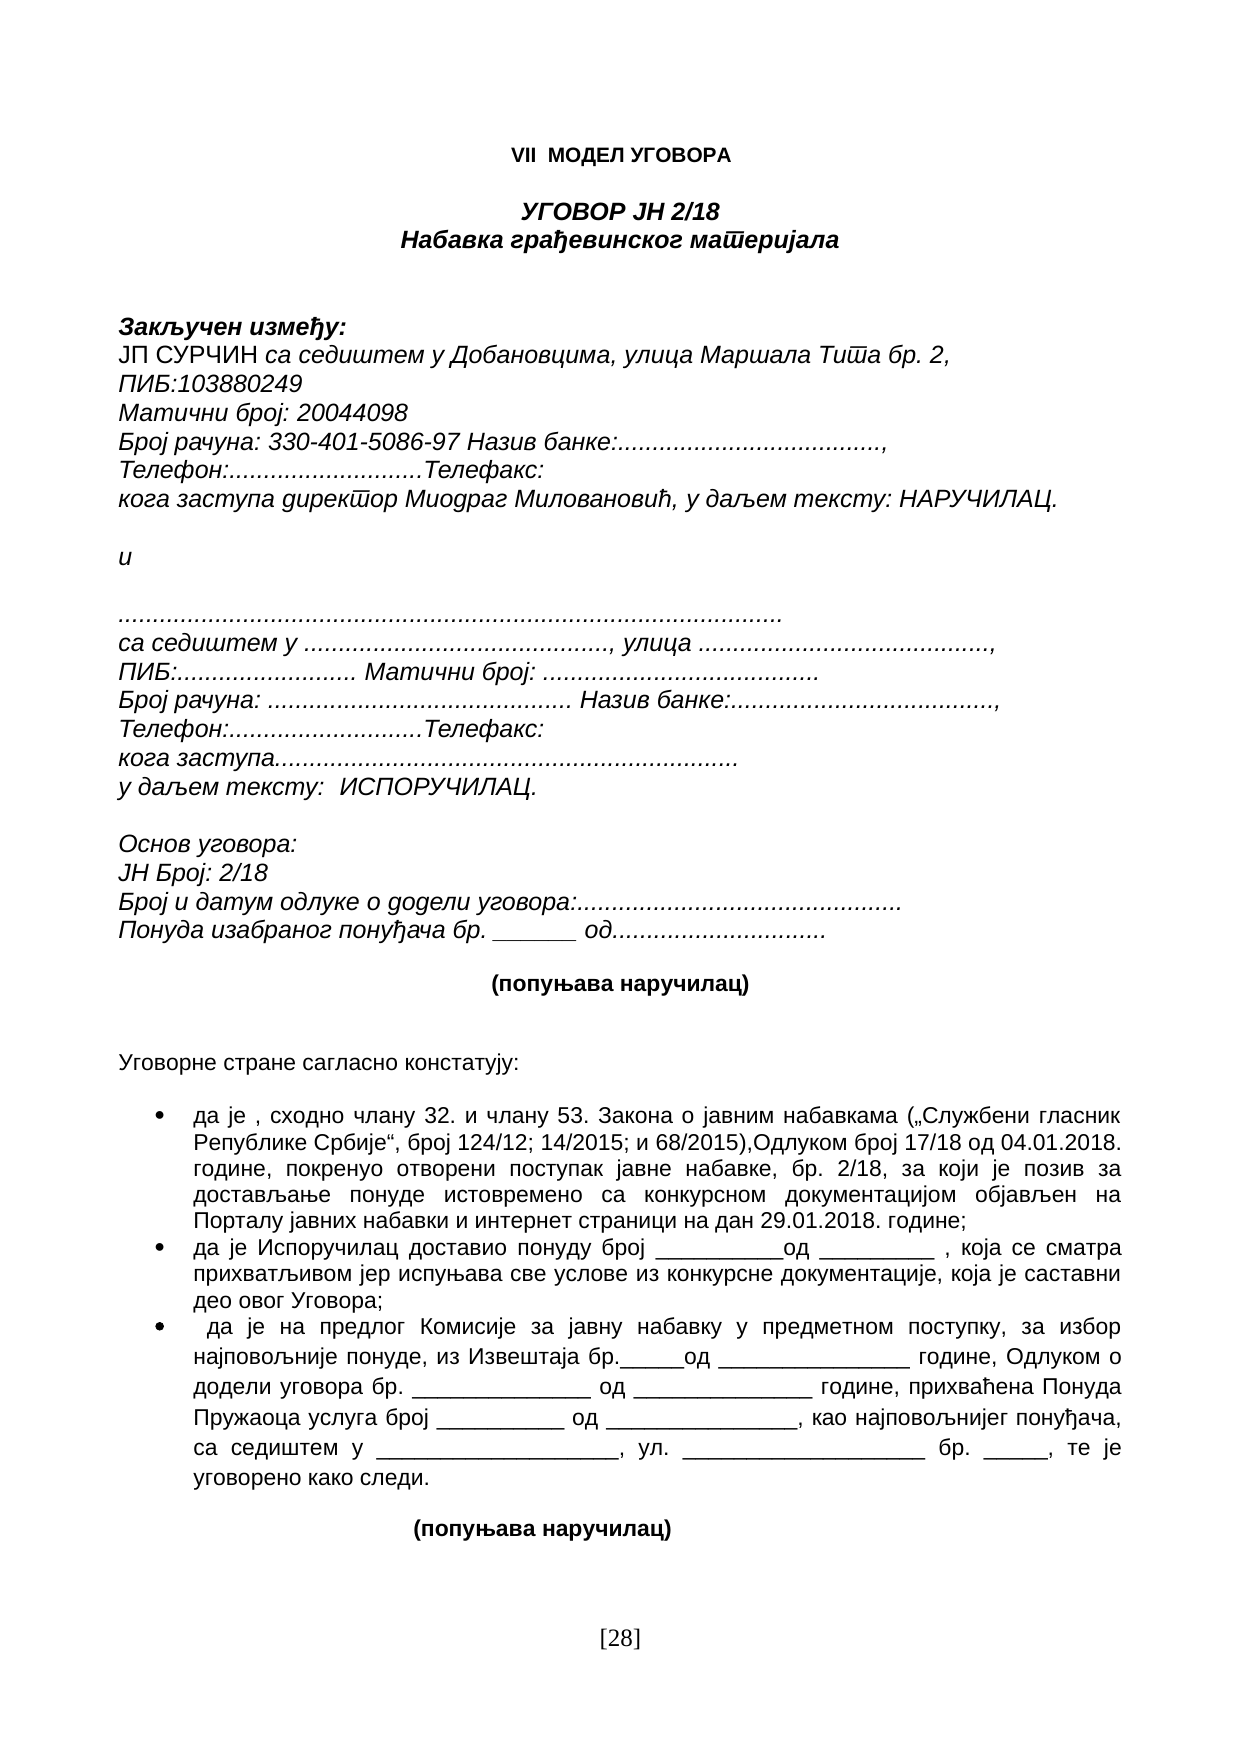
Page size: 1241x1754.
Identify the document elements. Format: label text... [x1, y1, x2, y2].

text (попуњава наручилац) [118, 970, 1122, 997]
text УГОВОР ЈН 2/18 [118, 196, 1122, 225]
text Број рачуна: ............................................ Назив банке:......................................, [118, 685, 1122, 714]
list да је , сходно члану 32. и члану 53. Закона о јавним набавкама („Службени гласник Републике Србије“, број 124/12; 14/2015; и 68/2015),Одлуком број 17/18 од 04.01.2018. године, покренуо отворени поступак јавне набавке, бр. 2/18, за који је позив за достављање понуде истовремено са конкурсном документацијом објављен на Порталу јавних набавки и интернет страници на дан 29.01.2018. године; [156, 1102, 1122, 1234]
text Број и датум одлуке о додели уговора:............................................... [118, 886, 1122, 915]
text ПИБ:103880249 [118, 369, 1122, 398]
text VII МОДЕЛ УГОВОРА [118, 143, 1124, 167]
text Матични број: 20044098 [118, 398, 1122, 426]
text Број рачуна: 330-401-5086-97 Назив банке:......................................, [118, 426, 1122, 455]
list да је Испоручилац доставио понуду број __________од _________ , која се сматра прихватљивом јер испуњава све услове из конкурсне документације, која је саставни део овог Уговора; [156, 1234, 1122, 1313]
text у даљем тексту: ИСПОРУЧИЛАЦ. [118, 771, 1122, 800]
text ЈН Број: 2/18 [118, 858, 1122, 886]
text Телефон:............................Телефакс: [118, 455, 1122, 484]
text кога заступа директор Миодраг Миловановић, у даљем тексту: НАРУЧИЛАЦ. [118, 484, 1122, 513]
text Набавка грађевинског материјала [118, 225, 1122, 254]
text Уговорне стране сагласно констатују: [118, 1049, 1122, 1076]
text кога заступа................................................................... [118, 743, 1122, 771]
text са седиштем у ............................................, улица .........................................., ПИБ:.......................... Матични број: ........................................ [118, 628, 1122, 685]
text Закључен између: [118, 311, 1122, 340]
text Понуда изабраног понуђача бр. ______ од............................... [118, 915, 1122, 944]
list да је на предлог Комисије за јавну набавку у предметном поступку, за избор најповољније понуде, из Извештаја бр._____од _______________ године, Одлуком о додели уговора бр. ______________ од ______________ године, прихваћена Понуда Пружаоца услуга број __________ од _______________, као најповољнијег понуђача, са седиштем у ___________________, ул. ___________________ бр. _____, те је уговорено како следи. [156, 1313, 1122, 1490]
text Основ уговора: [118, 829, 1122, 858]
text Телефон:............................Телефакс: [118, 714, 1122, 743]
text (попуњава наручилац) [193, 1515, 1122, 1541]
text ................................................................................................ [118, 599, 1122, 628]
text и [118, 541, 1122, 570]
text ЈП СУРЧИН са седиштем у Добановцима, улица Маршала Тита бр. 2, [118, 340, 1122, 369]
